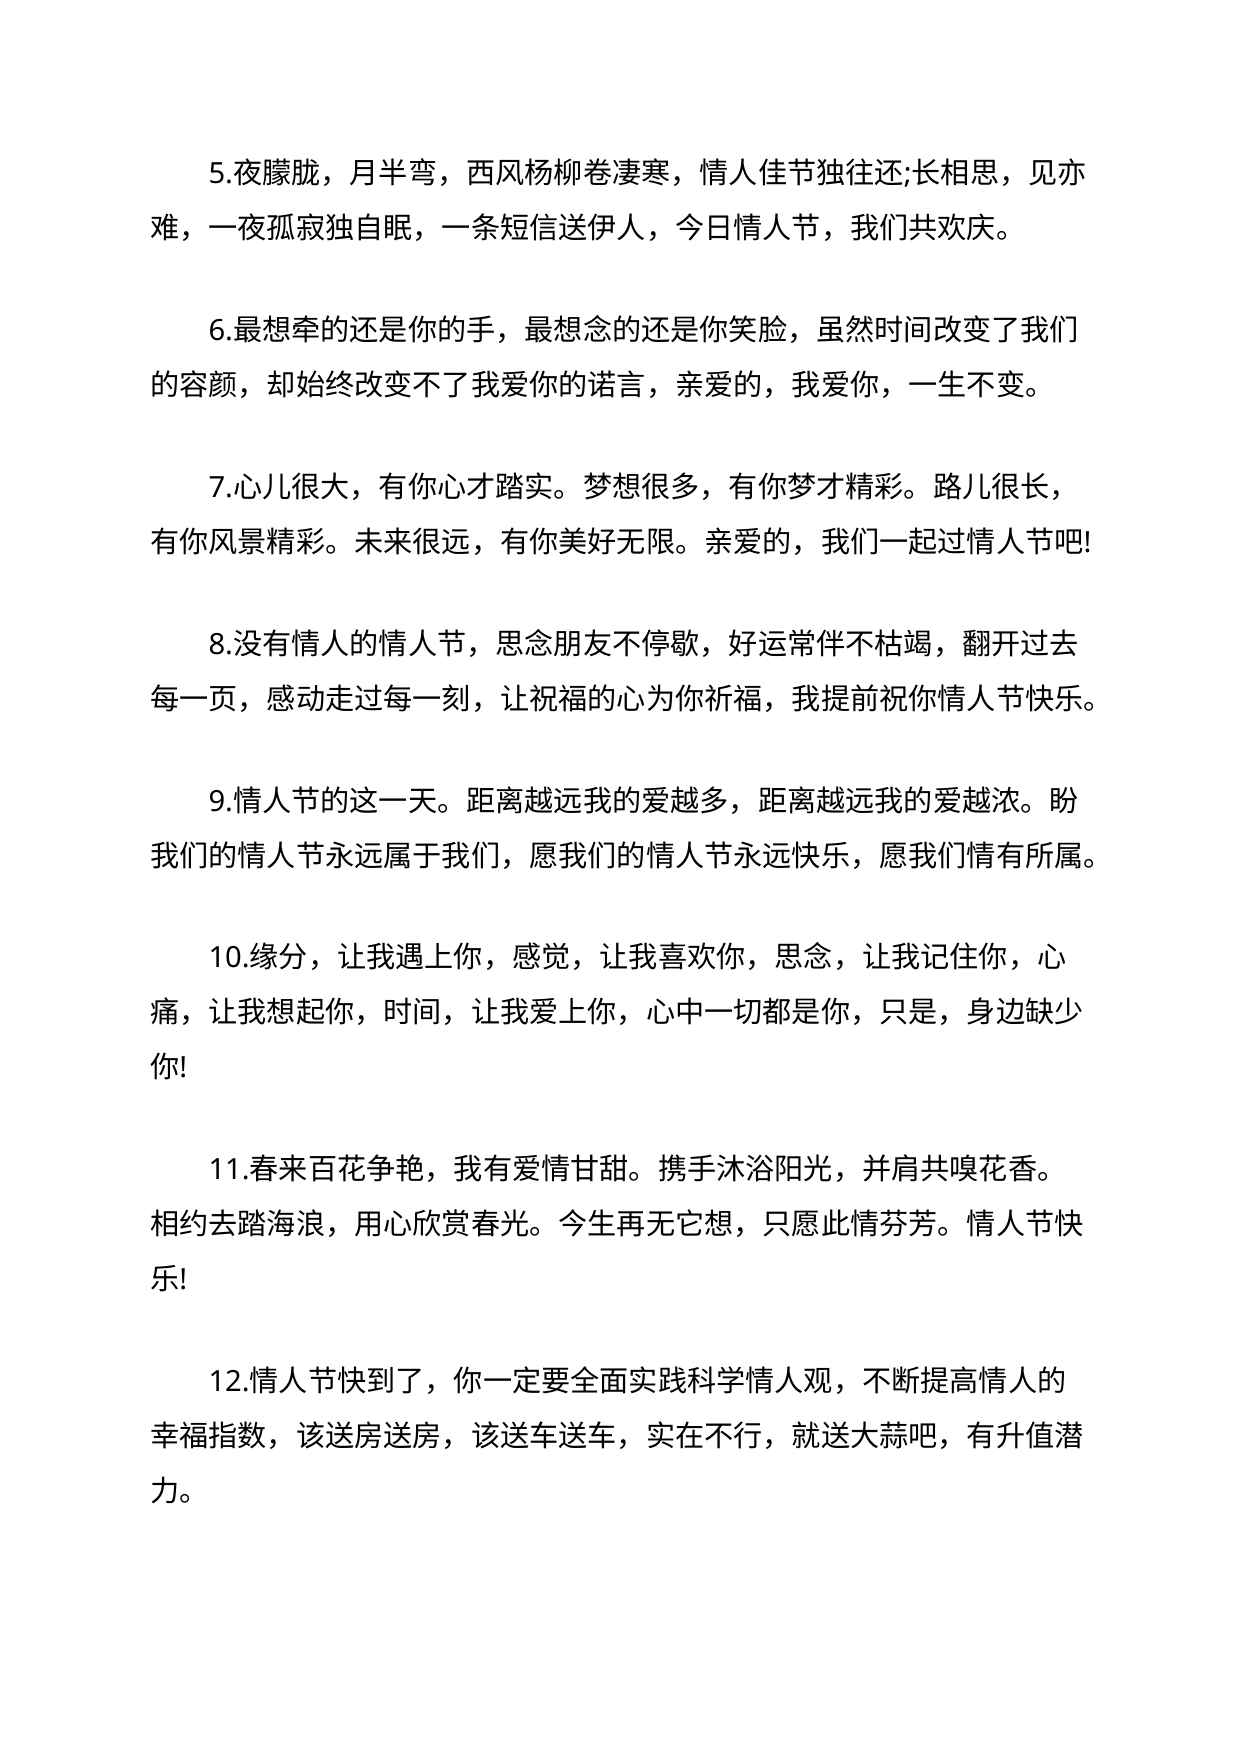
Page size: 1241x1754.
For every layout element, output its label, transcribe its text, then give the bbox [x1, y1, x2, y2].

text 12.情人节快到了，你一定要全面实践科学情人观，不断提高情人的幸福指数，该送房送房，该送车送车，实在不行，就送大蒜吧，有升值潜力。 [150, 1358, 1090, 1510]
text 7.心儿很大，有你心才踏实。梦想很多，有你梦才精彩。路儿很长，有你风景精彩。未来很远，有你美好无限。亲爱的，我们一起过情人节吧! [150, 463, 1090, 561]
text 11.春来百花争艳，我有爱情甘甜。携手沐浴阳光，并肩共嗅花香。相约去踏海浪，用心欣赏春光。今生再无它想，只愿此情芬芳。情人节快乐! [150, 1146, 1090, 1298]
text 8.没有情人的情人节，思念朋友不停歇，好运常伴不枯竭，翻开过去每一页，感动走过每一刻，让祝福的心为你祈福，我提前祝你情人节快乐。 [150, 621, 1090, 718]
text 5.夜朦胧，月半弯，西风杨柳卷凄寒，情人佳节独往还;长相思，见亦难，一夜孤寂独自眠，一条短信送伊人，今日情人节，我们共欢庆。 [150, 150, 1090, 247]
text 6.最想牵的还是你的手，最想念的还是你笑脸，虽然时间改变了我们的容颜，却始终改变不了我爱你的诺言，亲爱的，我爱你，一生不变。 [150, 307, 1090, 404]
text 10.缘分，让我遇上你，感觉，让我喜欢你，思念，让我记住你，心痛，让我想起你，时间，让我爱上你，心中一切都是你，只是，身边缺少你! [150, 934, 1090, 1086]
text 9.情人节的这一天。距离越远我的爱越多，距离越远我的爱越浓。盼我们的情人节永远属于我们，愿我们的情人节永远快乐，愿我们情有所属。 [150, 777, 1090, 874]
